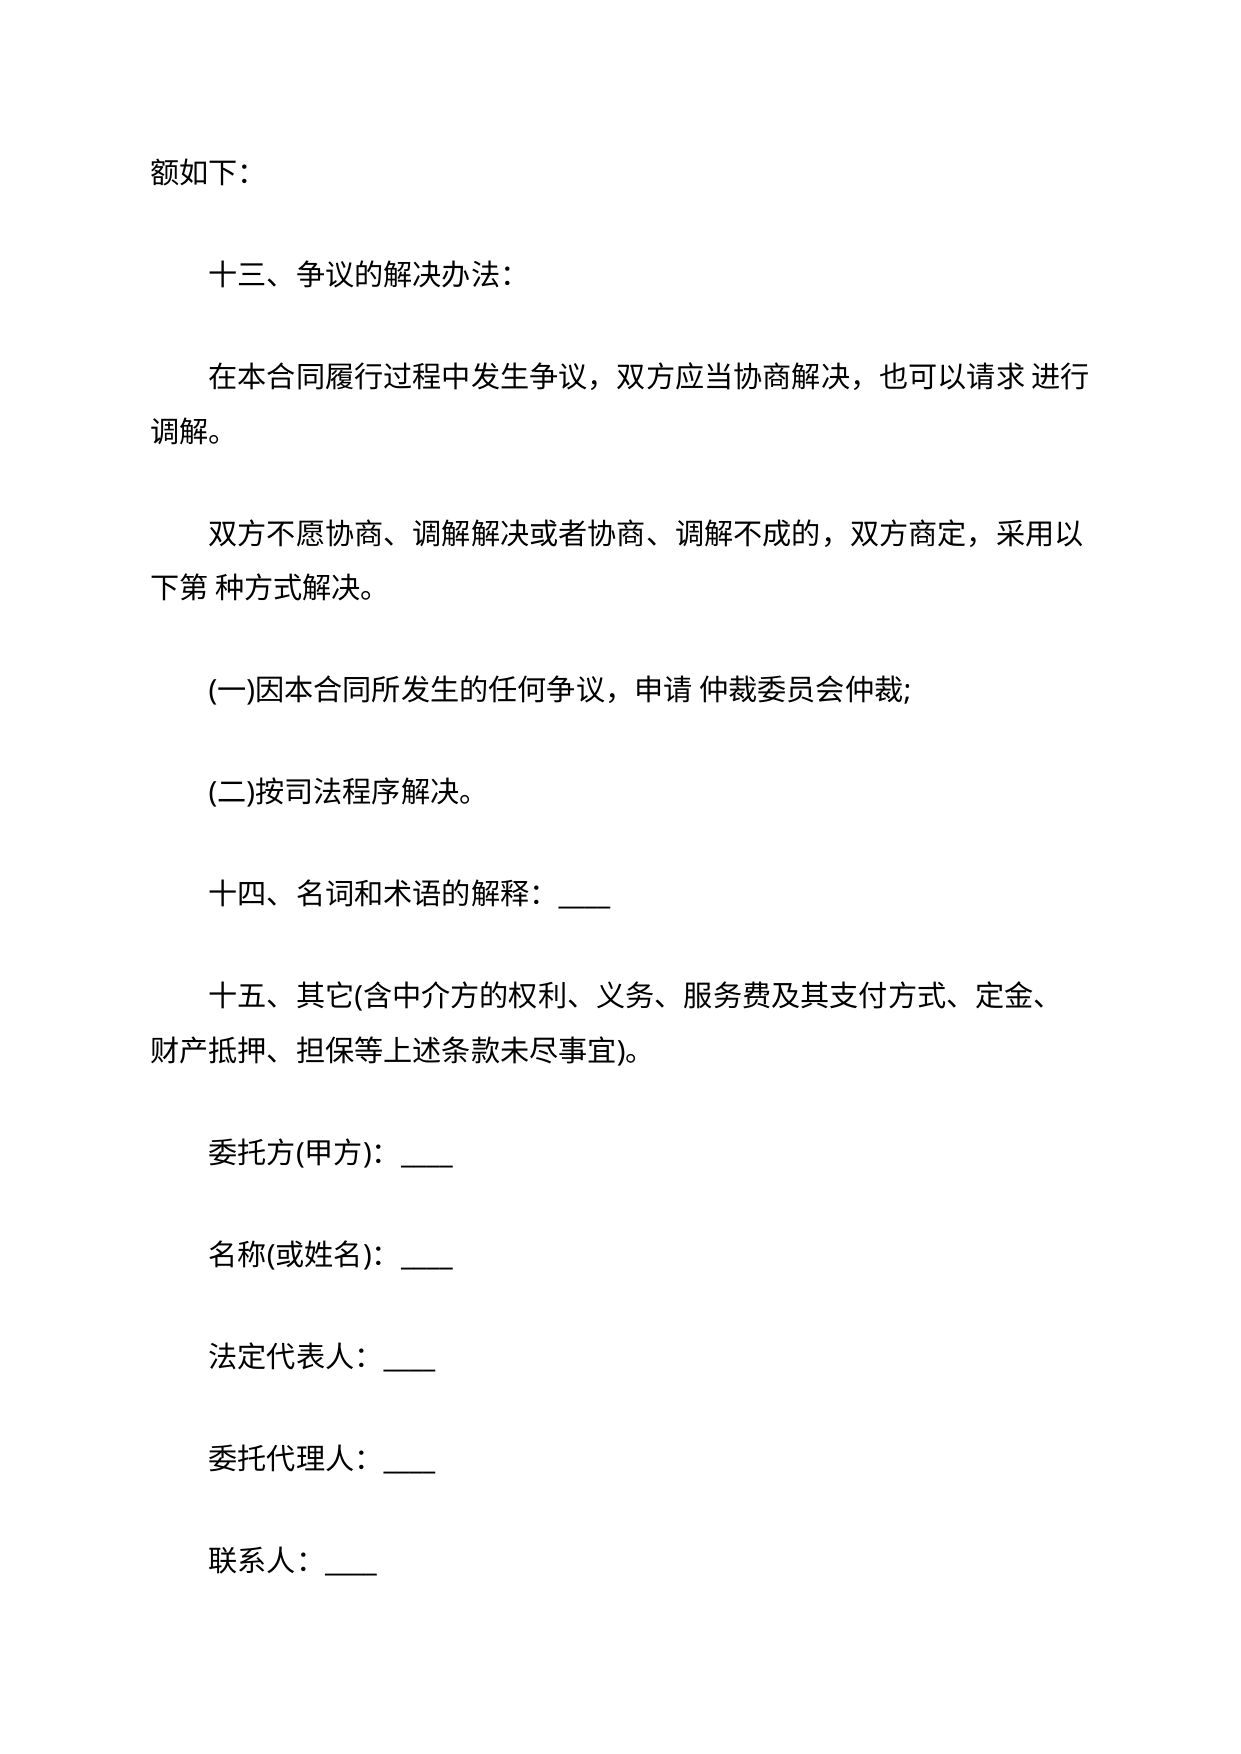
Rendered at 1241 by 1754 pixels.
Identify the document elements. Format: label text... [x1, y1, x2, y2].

text (二)按司法程序解决。 [150, 769, 1090, 811]
text 联系人：____ [150, 1538, 1090, 1580]
text 委托方(甲方)：____ [150, 1130, 1090, 1172]
text (一)因本合同所发生的任何争议，申请 仲裁委员会仲裁; [150, 667, 1090, 709]
text 十三、争议的解决办法： [150, 252, 1090, 294]
text 双方不愿协商、调解解决或者协商、调解不成的，双方商定，采用以下第 种方式解决。 [150, 510, 1090, 607]
text 法定代表人：____ [150, 1334, 1090, 1376]
text 在本合同履行过程中发生争议，双方应当协商解决，也可以请求 进行调解。 [150, 353, 1090, 451]
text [150, 150, 1090, 192]
text 十四、名词和术语的解释：____ [150, 871, 1090, 913]
text 名称(或姓名)：____ [150, 1232, 1090, 1274]
text 委托代理人：____ [150, 1436, 1090, 1478]
text 十五、其它(含中介方的权利、义务、服务费及其支付方式、定金、财产抵押、担保等上述条款未尽事宜)。 [150, 973, 1090, 1070]
